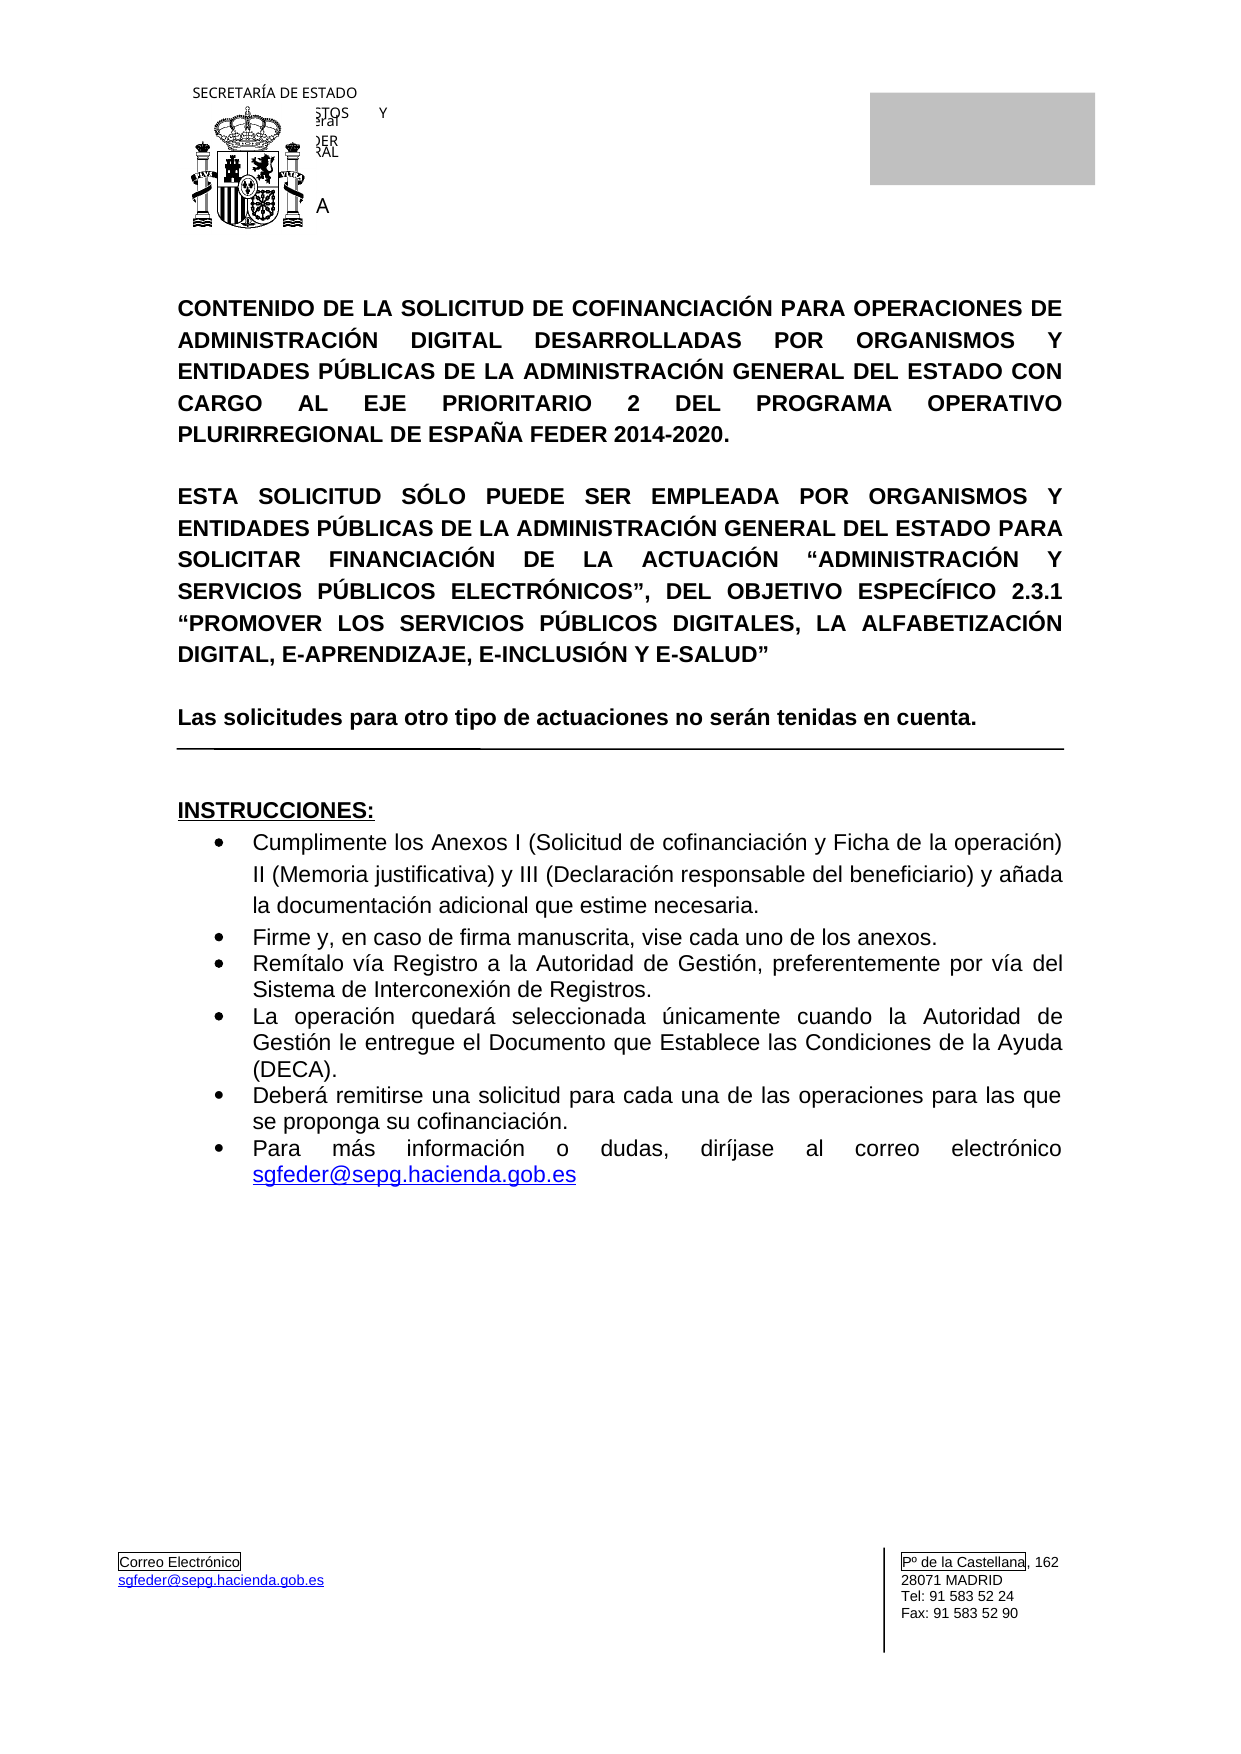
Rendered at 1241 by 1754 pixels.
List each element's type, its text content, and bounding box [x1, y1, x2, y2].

picture [177, 103, 317, 235]
list Cumplimente los Anexos I (Solicitud de cofinanciación y Ficha de la operación) II (Memoria justificativa) y III (Declaración responsable del beneficiario) y añada la documentación adicional que estime necesaria. [215, 829, 1063, 918]
text Las solicitudes para otro tipo de actuaciones no serán tenidas en cuenta. [177, 704, 1063, 731]
text ESTA SOLICITUD SÓLO PUEDE SER EMPLEADA POR ORGANISMOS Y ENTIDADES PÚBLICAS DE LA ADMINISTRACIÓN GENERAL DEL ESTADO PARA SOLICITAR FINANCIACIÓN DE LA ACTUACIÓN “ADMINISTRACIÓN Y SERVICIOS PÚBLICOS ELECTRÓNICOS”, DEL OBJETIVO ESPECÍFICO 2.3.1 “PROMOVER LOS SERVICIOS PÚBLICOS DIGITALES, LA ALFABETIZACIÓN DIGITAL, E-APRENDIZAJE, E-INCLUSIÓN Y E-SALUD” [177, 483, 1063, 667]
list La operación quedará seleccionada únicamente cuando la Autoridad de Gestión le entregue el Documento que Establece las Condiciones de la Ayuda (DECA). [215, 1003, 1063, 1082]
list Remítalo vía Registro a la Autoridad de Gestión, preferentemente por vía del Sistema de Interconexión de Registros. [215, 950, 1063, 1003]
list Deberá remitirse una solicitud para cada una de las operaciones para las que se proponga su cofinanciación. [215, 1082, 1063, 1134]
text INSTRUCCIONES: [177, 797, 1063, 824]
list Firme y, en caso de firma manuscrita, vise cada uno de los anexos. [215, 924, 1063, 950]
list Para más información o dudas, diríjase al correo electrónico sgfeder@sepg.hacienda.gob.es [215, 1134, 1063, 1187]
text CONTENIDO DE LA SOLICITUD DE COFINANCIACIÓN PARA OPERACIONES DE ADMINISTRACIÓN DIGITAL DESARROLLADAS POR ORGANISMOS Y ENTIDADES PÚBLICAS DE LA ADMINISTRACIÓN GENERAL DEL ESTADO CON CARGO AL EJE PRIORITARIO 2 DEL PROGRAMA OPERATIVO PLURIRREGIONAL DE ESPAÑA FEDER 2014-2020. [177, 295, 1063, 448]
